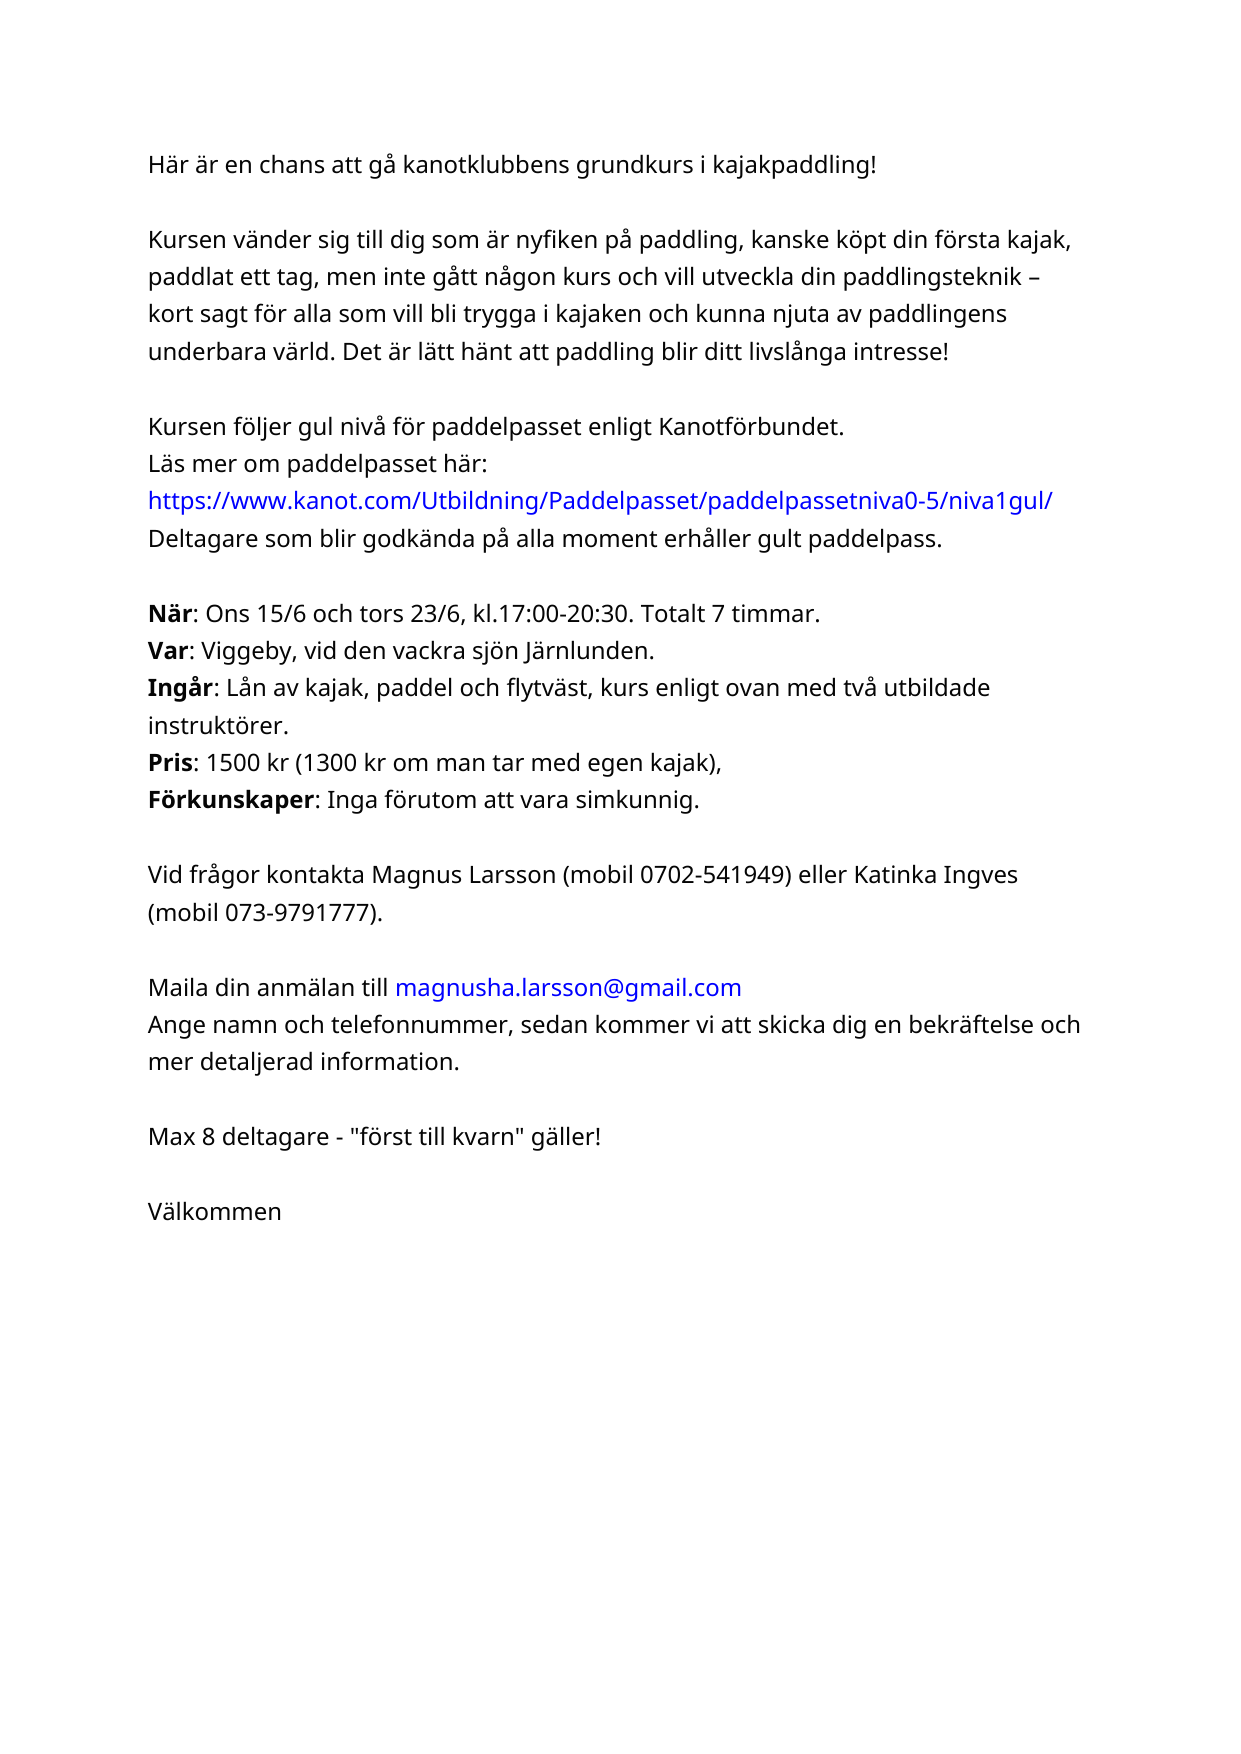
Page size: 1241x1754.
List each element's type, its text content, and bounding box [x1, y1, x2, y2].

text Här är en chans att gå kanotklubbens grundkurs i kajakpaddling! Kursen vänder sig till dig som är nyfiken på paddling, kanske köpt din första kajak, paddlat ett tag, men inte gått någon kurs och vill utveckla din paddlingsteknik – kort sagt för alla som vill bli trygga i kajaken och kunna njuta av paddlingens underbara värld. Det är lätt hänt att paddling blir ditt livslånga intresse! Kursen följer gul nivå för paddelpasset enligt Kanotförbundet. Läs mer om paddelpasset här: https://www.kanot.com/Utbildning/Paddelpasset/paddelpassetniva0-5/niva1gul/ Deltagare som blir godkända på alla moment erhåller gult paddelpass. När: Ons 15/6 och tors 23/6, kl.17:00-20:30. Totalt 7 timmar. Var: Viggeby, vid den vackra sjön Järnlunden. Ingår: Lån av kajak, paddel och flytväst, kurs enligt ovan med två utbildade instruktörer. Pris: 1500 kr (1300 kr om man tar med egen kajak), Förkunskaper: Inga förutom att vara simkunnig. Vid frågor kontakta Magnus Larsson (mobil 0702-541949) eller Katinka Ingves (mobil 073-9791777). Maila din anmälan till magnusha.larsson@gmail.com Ange namn och telefonnummer, sedan kommer vi att skicka dig en bekräftelse och mer detaljerad information. Max 8 deltagare - "först till kvarn" gäller! Välkommen [148, 148, 1093, 1227]
